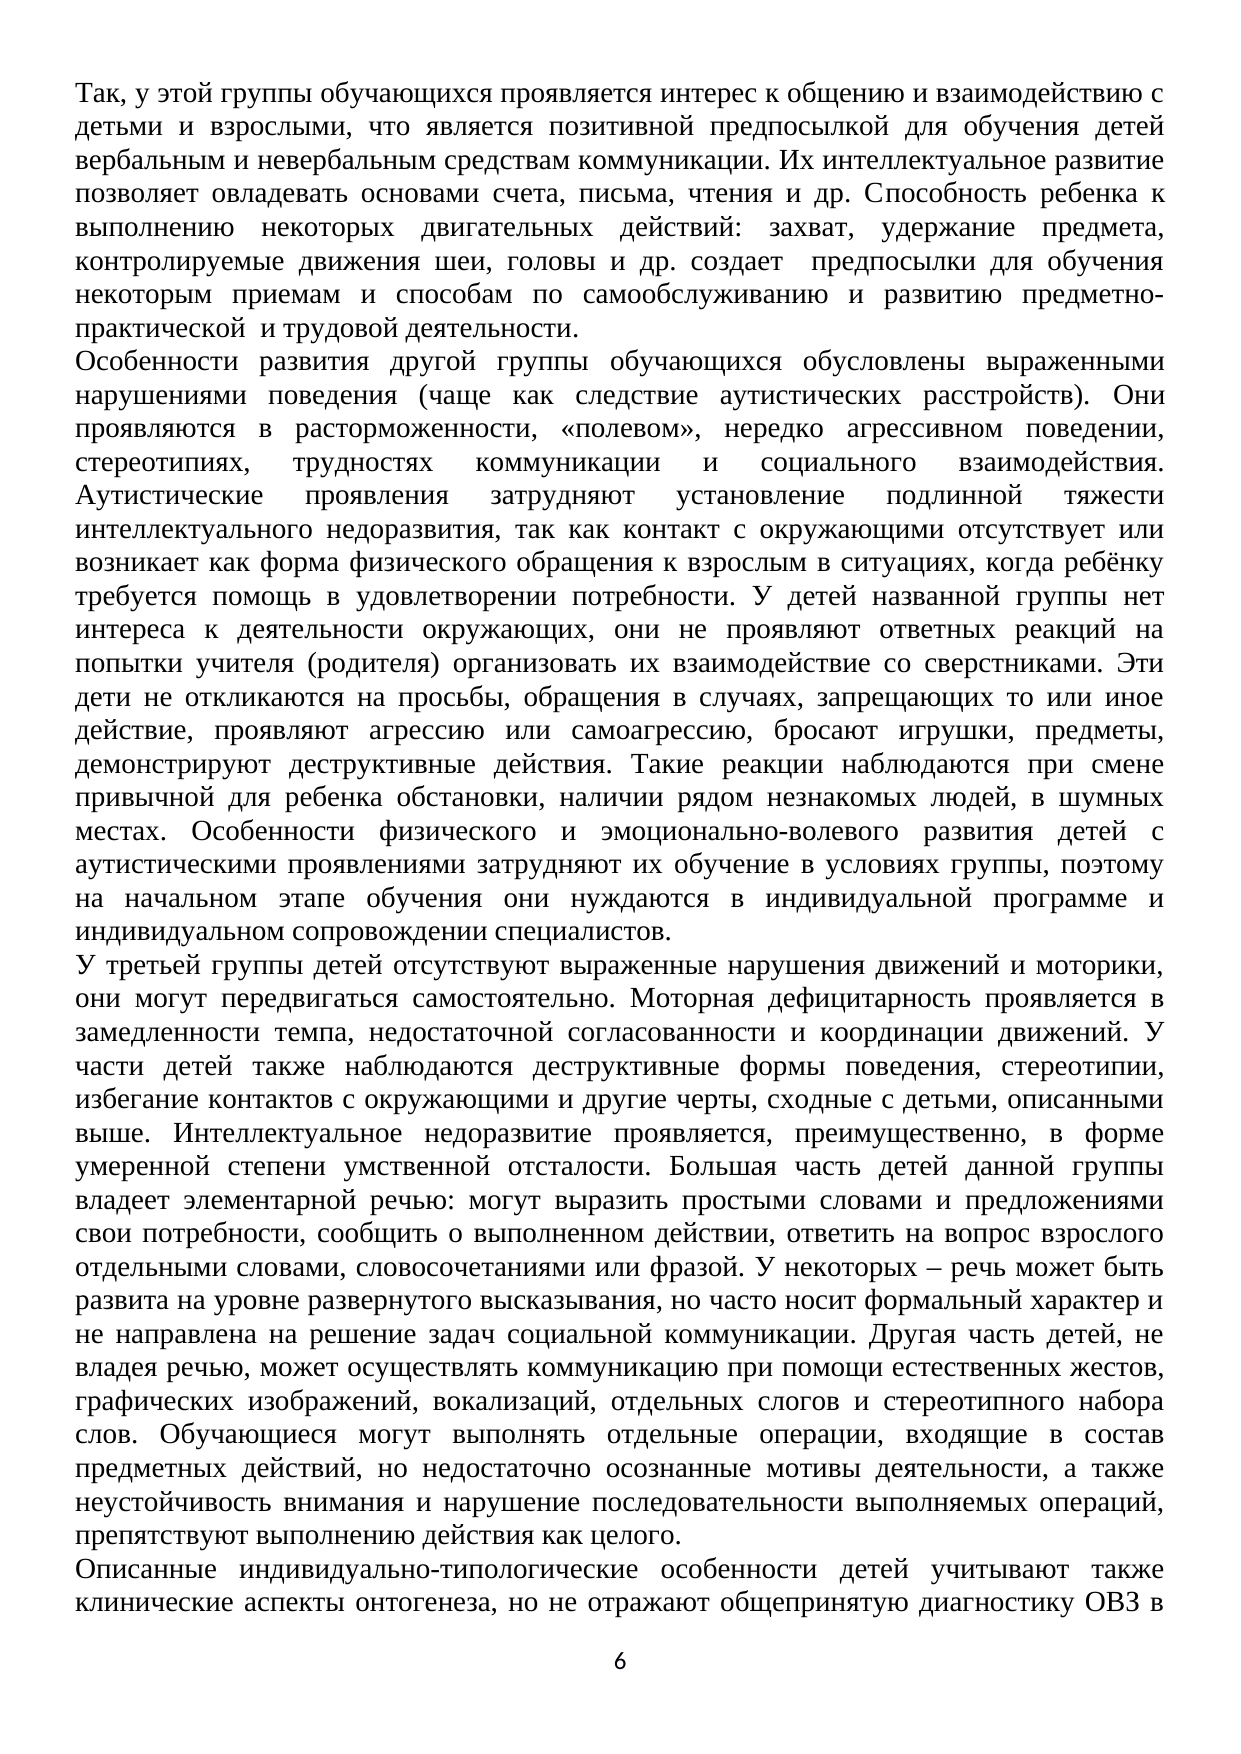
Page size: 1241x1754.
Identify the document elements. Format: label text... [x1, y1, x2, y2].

text У третьей группы детей отсутствуют выраженные нарушения движений и моторики, они могут передвигаться самостоятельно. Моторная дефицитарность проявляется в замедленности темпа, недостаточной согласованности и координации движений. У части детей также наблюдаются деструктивные формы поведения, стереотипии, избегание контактов с окружающими и другие черты, сходные с детьми, описанными выше. Интеллектуальное недоразвитие проявляется, преимущественно, в форме умеренной степени умственной отсталости. Большая часть детей данной группы владеет элементарной речью: могут выразить простыми словами и предложениями свои потребности, сообщить о выполненном действии, ответить на вопрос взрослого отдельными словами, словосочетаниями или фразой. У некоторых – речь может быть развита на уровне развернутого высказывания, но часто носит формальный характер и не направлена на решение задач социальной коммуникации. Другая часть детей, не владея речью, может осуществлять коммуникацию при помощи естественных жестов, графических изображений, вокализаций, отдельных слогов и стереотипного набора слов. Обучающиеся могут выполнять отдельные операции, входящие в состав предметных действий, но недостаточно осознанные мотивы деятельности, а также неустойчивость внимания и нарушение последовательности выполняемых операций, препятствуют выполнению действия как целого. [75, 947, 1165, 1551]
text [75, 1551, 1165, 1618]
text Особенности развития другой группы обучающихся обусловлены выраженными нарушениями поведения (чаще как следствие аутистических расстройств). Они проявляются в расторможенности, «полевом», нередко агрессивном поведении, стереотипиях, трудностях коммуникации и социального взаимодействия. Аутистические проявления затрудняют установление подлинной тяжести интеллектуального недоразвития, так как контакт с окружающими отсутствует или возникает как форма физического обращения к взрослым в ситуациях, когда ребёнку требуется помощь в удовлетворении потребности. У детей названной группы нет интереса к деятельности окружающих, они не проявляют ответных реакций на попытки учителя (родителя) организовать их взаимодействие со сверстниками. Эти дети не откликаются на просьбы, обращения в случаях, запрещающих то или иное действие, проявляют агрессию или самоагрессию, бросают игрушки, предметы, демонстрируют деструктивные действия. Такие реакции наблюдаются при смене привычной для ребенка обстановки, наличии рядом незнакомых людей, в шумных местах. Особенности физического и эмоционально-волевого развития детей с аутистическими проявлениями затрудняют их обучение в условиях группы, поэтому на начальном этапе обучения они нуждаются в индивидуальной программе и индивидуальном сопровождении специалистов. [75, 343, 1165, 947]
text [75, 75, 1165, 343]
